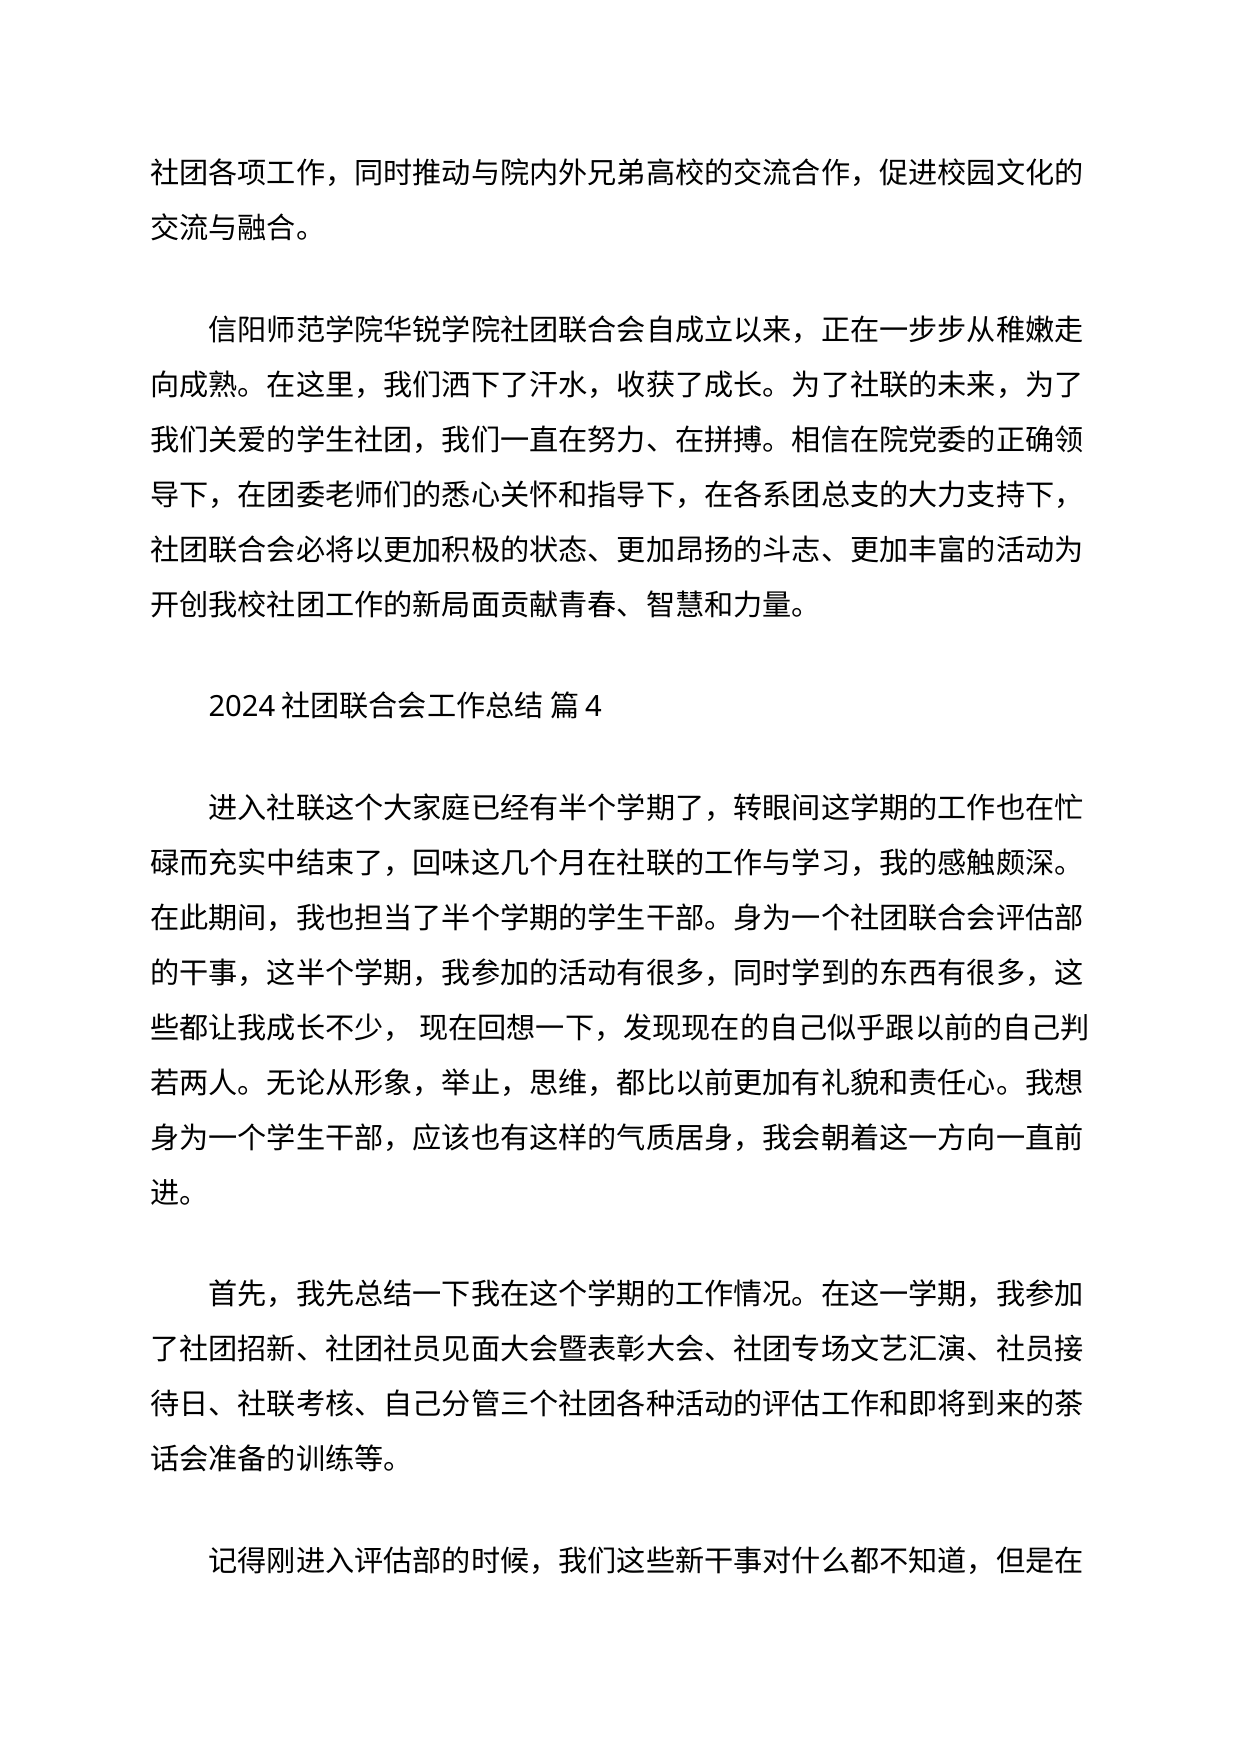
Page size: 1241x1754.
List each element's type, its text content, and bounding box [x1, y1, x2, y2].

text 进入社联这个大家庭已经有半个学期了，转眼间这学期的工作也在忙碌而充实中结束了，回味这几个月在社联的工作与学习，我的感触颇深。在此期间，我也担当了半个学期的学生干部。身为一个社团联合会评估部的干事，这半个学期，我参加的活动有很多，同时学到的东西有很多，这些都让我成长不少， 现在回想一下，发现现在的自己似乎跟以前的自己判若两人。无论从形象，举止，思维，都比以前更加有礼貌和责任心。我想身为一个学生干部，应该也有这样的气质居身，我会朝着这一方向一直前进。 [150, 785, 1090, 1211]
text 2024社团联合会工作总结 篇4 [150, 683, 1090, 725]
text 首先，我先总结一下我在这个学期的工作情况。在这一学期，我参加了社团招新、社团社员见面大会暨表彰大会、社团专场文艺汇演、社员接待日、社联考核、自己分管三个社团各种活动的评估工作和即将到来的茶话会准备的训练等。 [150, 1271, 1090, 1478]
text 信阳师范学院华锐学院社团联合会自成立以来，正在一步步从稚嫩走向成熟。在这里，我们洒下了汗水，收获了成长。为了社联的未来，为了我们关爱的学生社团，我们一直在努力、在拼搏。相信在院党委的正确领导下，在团委老师们的悉心关怀和指导下，在各系团总支的大力支持下，社团联合会必将以更加积极的状态、更加昂扬的斗志、更加丰富的活动为开创我校社团工作的新局面贡献青春、智慧和力量。 [150, 307, 1090, 623]
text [150, 150, 1090, 247]
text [150, 1537, 1090, 1580]
